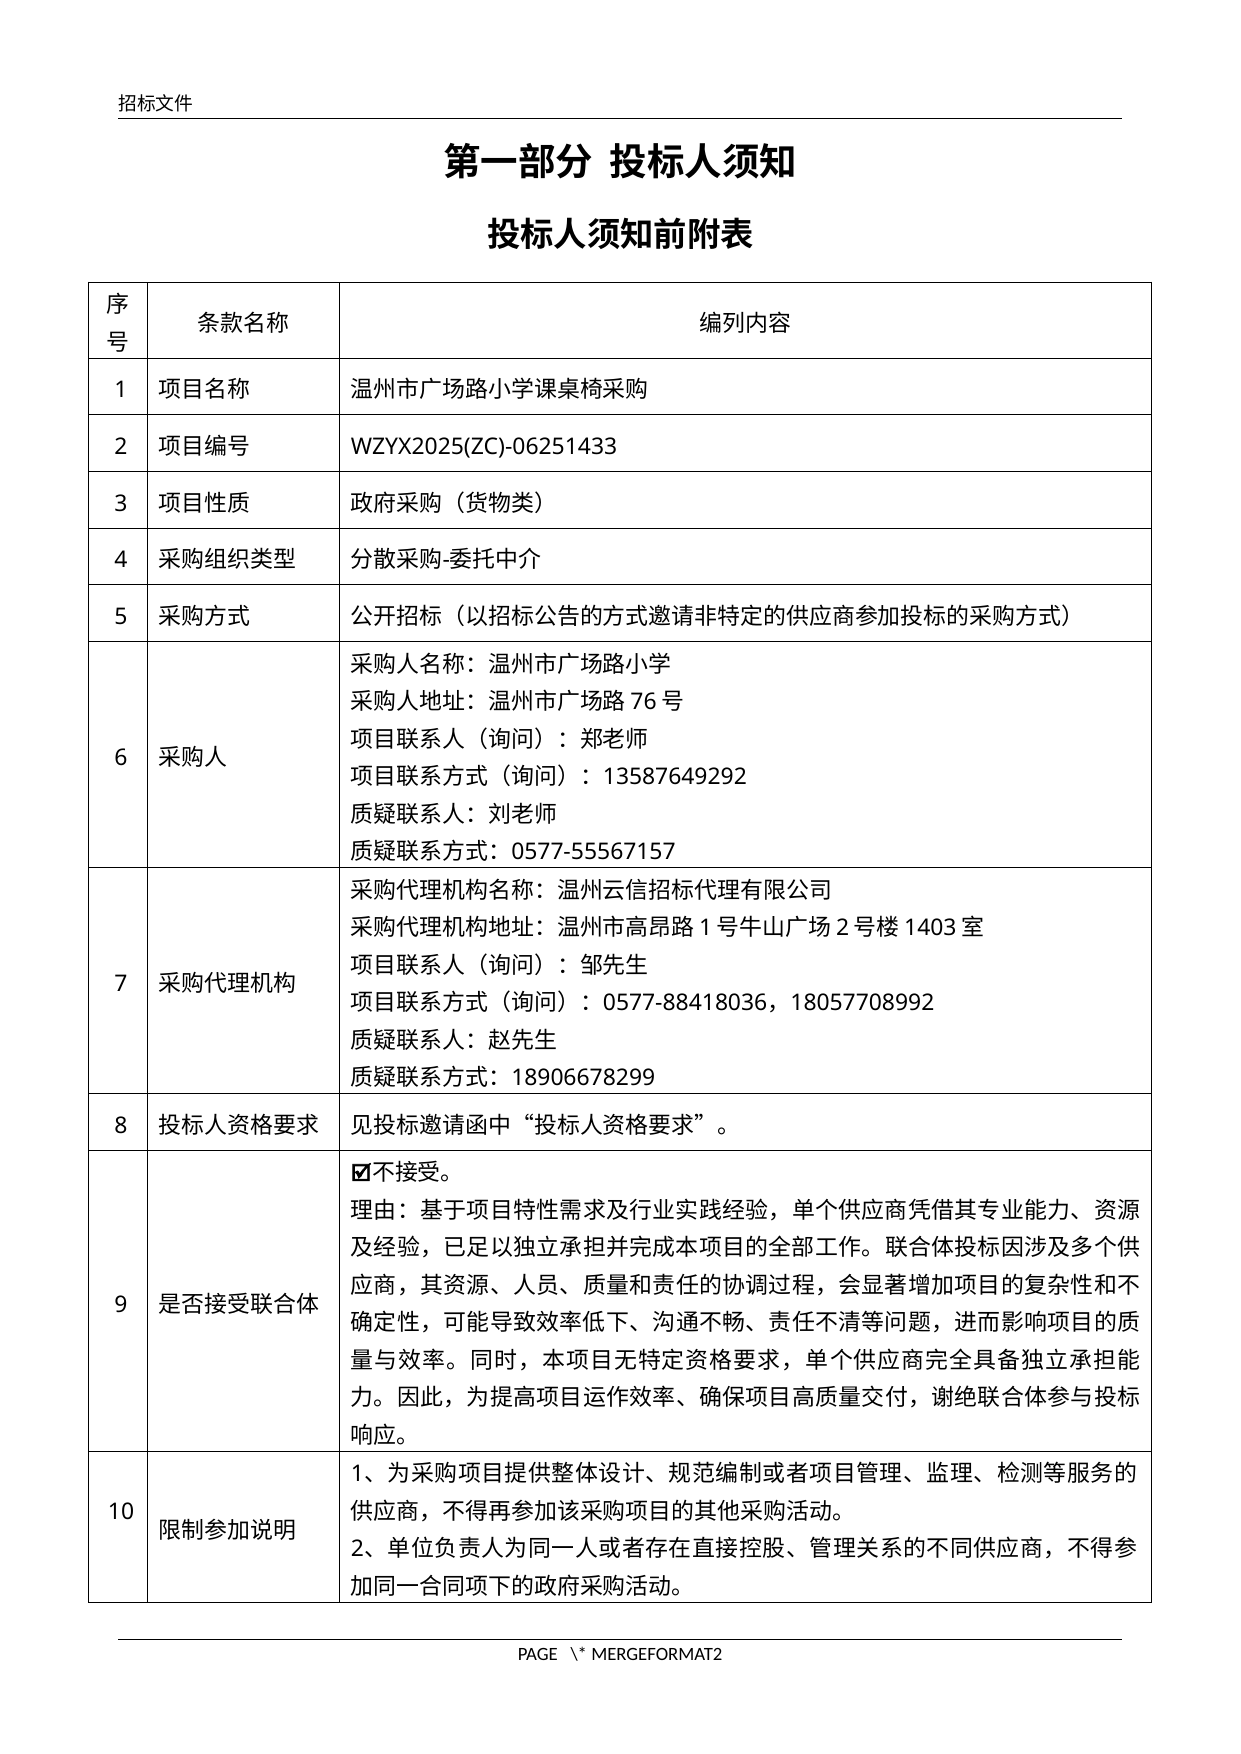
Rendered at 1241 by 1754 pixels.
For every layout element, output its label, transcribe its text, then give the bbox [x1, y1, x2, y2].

table_cell 采购人 [148, 642, 339, 867]
subtitle 投标人须知前附表 [118, 213, 1122, 254]
table_cell 项目编号 [148, 415, 339, 471]
table_cell [89, 472, 147, 528]
table_cell [89, 529, 147, 584]
table_cell 投标人资格要求 [148, 1094, 339, 1150]
table_cell 政府采购（货物类） [340, 472, 1151, 528]
table_header 编列内容 [340, 283, 1151, 358]
table_cell WZYX2025(ZC)-06251433 [340, 415, 1151, 471]
table_cell 是否接受联合体 [148, 1151, 339, 1451]
table_cell [89, 415, 147, 471]
table_cell 限制参加说明 [148, 1452, 339, 1602]
subtitle 第一部分 投标人须知 [118, 131, 1122, 186]
table_header 序号 [89, 283, 147, 358]
table_cell [89, 1452, 147, 1602]
table_cell [89, 642, 147, 867]
table_cell [89, 1151, 147, 1451]
table_cell [89, 359, 147, 414]
table_cell 1、为采购项目提供整体设计、规范编制或者项目管理、监理、检测等服务的供应商，不得再参加该采购项目的其他采购活动。 2、单位负责人为同一人或者存在直接控股、管理关系的不同供应商，不得参加同一合同项下的政府采购活动。 [340, 1452, 1151, 1602]
table_cell [89, 1094, 147, 1150]
table_cell 采购代理机构 [148, 868, 339, 1093]
table_cell 采购组织类型 [148, 529, 339, 584]
table_cell 不接受。 理由：基于项目特性需求及行业实践经验，单个供应商凭借其专业能力、资源及经验，已足以独立承担并完成本项目的全部工作。联合体投标因涉及多个供应商，其资源、人员、质量和责任的协调过程，会显著增加项目的复杂性和不确定性，可能导致效率低下、沟通不畅、责任不清等问题，进而影响项目的质量与效率。同时，本项目无特定资格要求，单个供应商完全具备独立承担能力。因此，为提高项目运作效率、确保项目高质量交付，谢绝联合体参与投标响应。 [340, 1151, 1151, 1451]
table_cell 温州市广场路小学课桌椅采购 [340, 359, 1151, 414]
table_cell 采购方式 [148, 585, 339, 641]
table_cell 采购人名称：温州市广场路小学 采购人地址：温州市广场路76号 项目联系人（询问）：郑老师 项目联系方式（询问）：13587649292 质疑联系人：刘老师 质疑联系方式：0577-55567157 [340, 642, 1151, 867]
table_cell [89, 585, 147, 641]
table_cell 分散采购-委托中介 [340, 529, 1151, 584]
table_cell 项目名称 [148, 359, 339, 414]
table_cell 采购代理机构名称：温州云信招标代理有限公司 采购代理机构地址：温州市高昂路1号牛山广场2号楼1403室 项目联系人（询问）：邹先生 项目联系方式（询问）：0577-88418036，18057708992 质疑联系人：赵先生 质疑联系方式：18906678299 [340, 868, 1151, 1093]
table_cell [89, 868, 147, 1093]
table_cell 公开招标（以招标公告的方式邀请非特定的供应商参加投标的采购方式） [340, 585, 1151, 641]
table_cell 项目性质 [148, 472, 339, 528]
table_cell 见投标邀请函中“投标人资格要求”。 [340, 1094, 1151, 1150]
table_header 条款名称 [148, 283, 339, 358]
